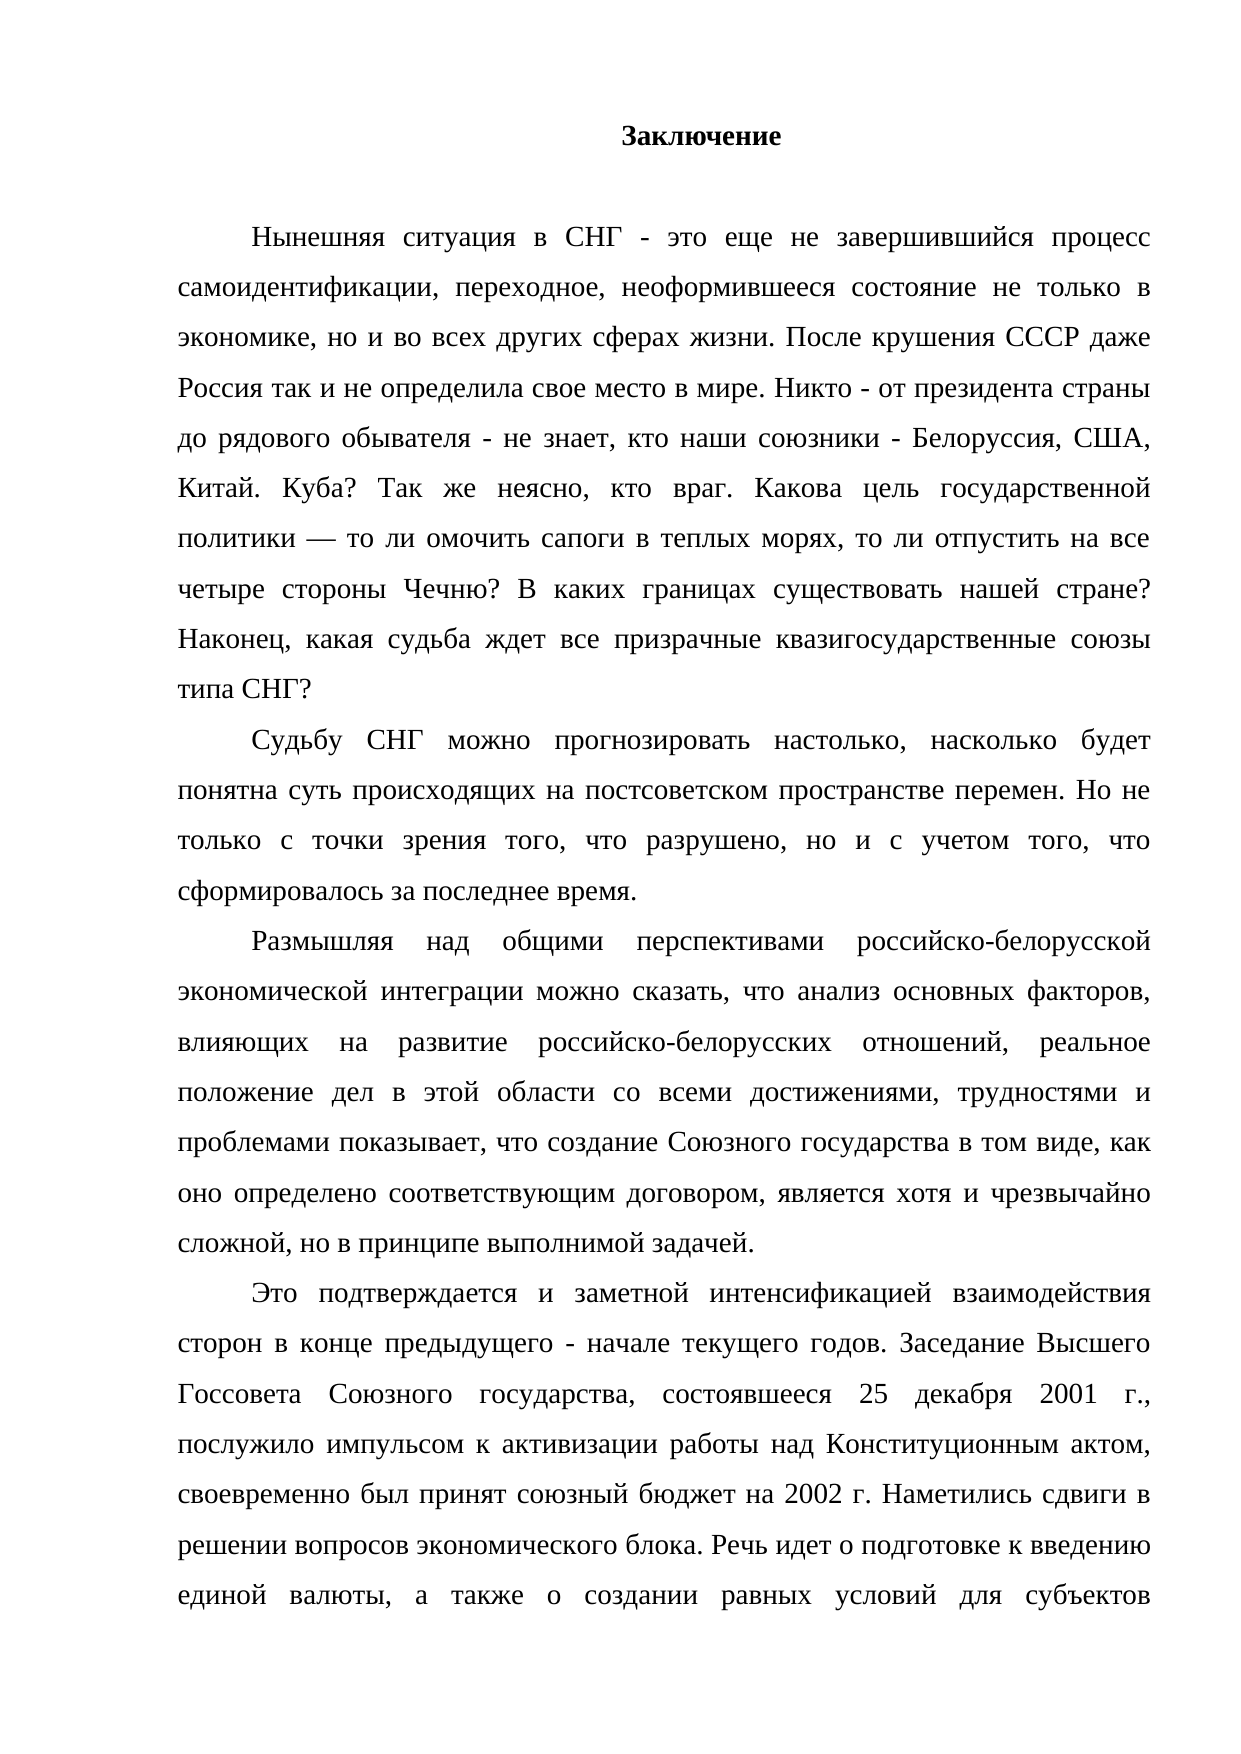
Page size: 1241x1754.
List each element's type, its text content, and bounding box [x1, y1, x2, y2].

text Нынешняя ситуация в СНГ - это еще не завершившийся процесс самоидентификации, переходное, неоформившееся состояние не только в экономике, но и во всех других сферах жизни. После крушения СССР даже Россия так и не определила свое место в мире. Никто - от президента страны до рядового обывателя - не знает, кто наши союзники - Белоруссия, США, Китай. Куба? Так же неясно, кто враг. Какова цель государственной политики — то ли омочить сапоги в теплых морях, то ли отпустить на все четыре стороны Чечню? В каких границах существовать нашей стране? Наконец, какая судьба ждет все призрачные квазигосударственные союзы типа СНГ? [177, 219, 1152, 705]
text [177, 1275, 1152, 1611]
subtitle Заключение [177, 118, 1152, 152]
text Судьбу СНГ можно прогнозировать настолько, насколько будет понятна суть происходящих на постсоветском пространстве перемен. Но не только с точки зрения того, что разрушено, но и с учетом того, что сформировалось за последнее время. [177, 722, 1152, 906]
text Размышляя над общими перспективами российско-белорусской экономической интеграции можно сказать, что анализ основных факторов, влияющих на развитие российско-белорусских отношений, реальное положение дел в этой области со всеми достижениями, трудностями и проблемами показывает, что создание Союзного государства в том виде, как оно определено соответствующим договором, является хотя и чрезвычайно сложной, но в принципе выполнимой задачей. [177, 923, 1152, 1258]
